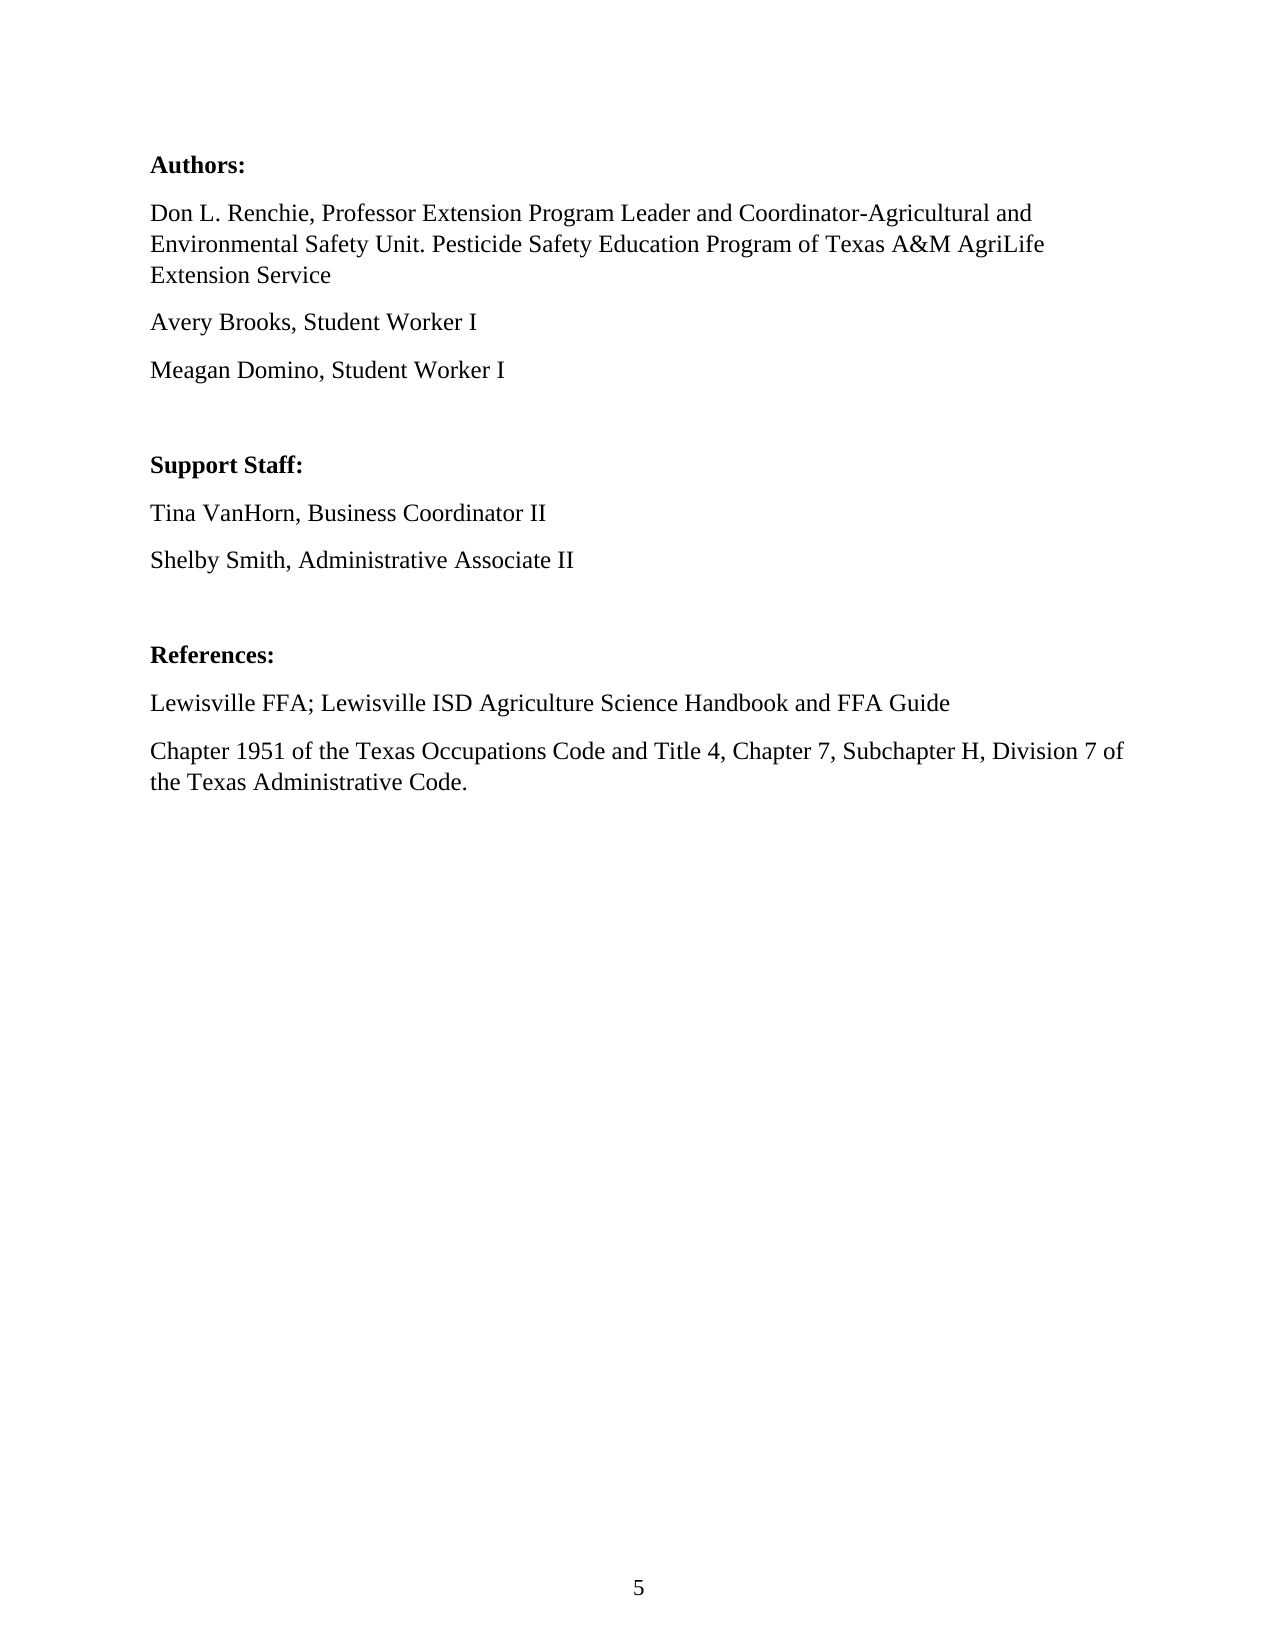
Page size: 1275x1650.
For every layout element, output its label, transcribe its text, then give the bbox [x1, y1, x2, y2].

text Avery Brooks, Student Worker I Meagan Domino, Student Worker I [150, 307, 556, 383]
subtitle Support Staff: [150, 450, 1135, 479]
text Lewisville FFA; Lewisville ISD Agriculture Science Handbook and FFA Guide [150, 688, 1135, 717]
subtitle Authors: [150, 150, 1135, 179]
text Don L. Renchie, Professor Extension Program Leader and Coordinator-Agricultural and Environmental Safety Unit. Pesticide Safety Education Program of Texas A&M AgriLife Extension Service [150, 198, 1047, 288]
subtitle References: [150, 640, 1135, 669]
text Tina VanHorn, Business Coordinator II Shelby Smith, Administrative Associate II [150, 498, 614, 574]
text Chapter 1951 of the Texas Occupations Code and Title 4, Chapter 7, Subchapter H, Division 7 of the Texas Administrative Code. [150, 736, 1135, 796]
